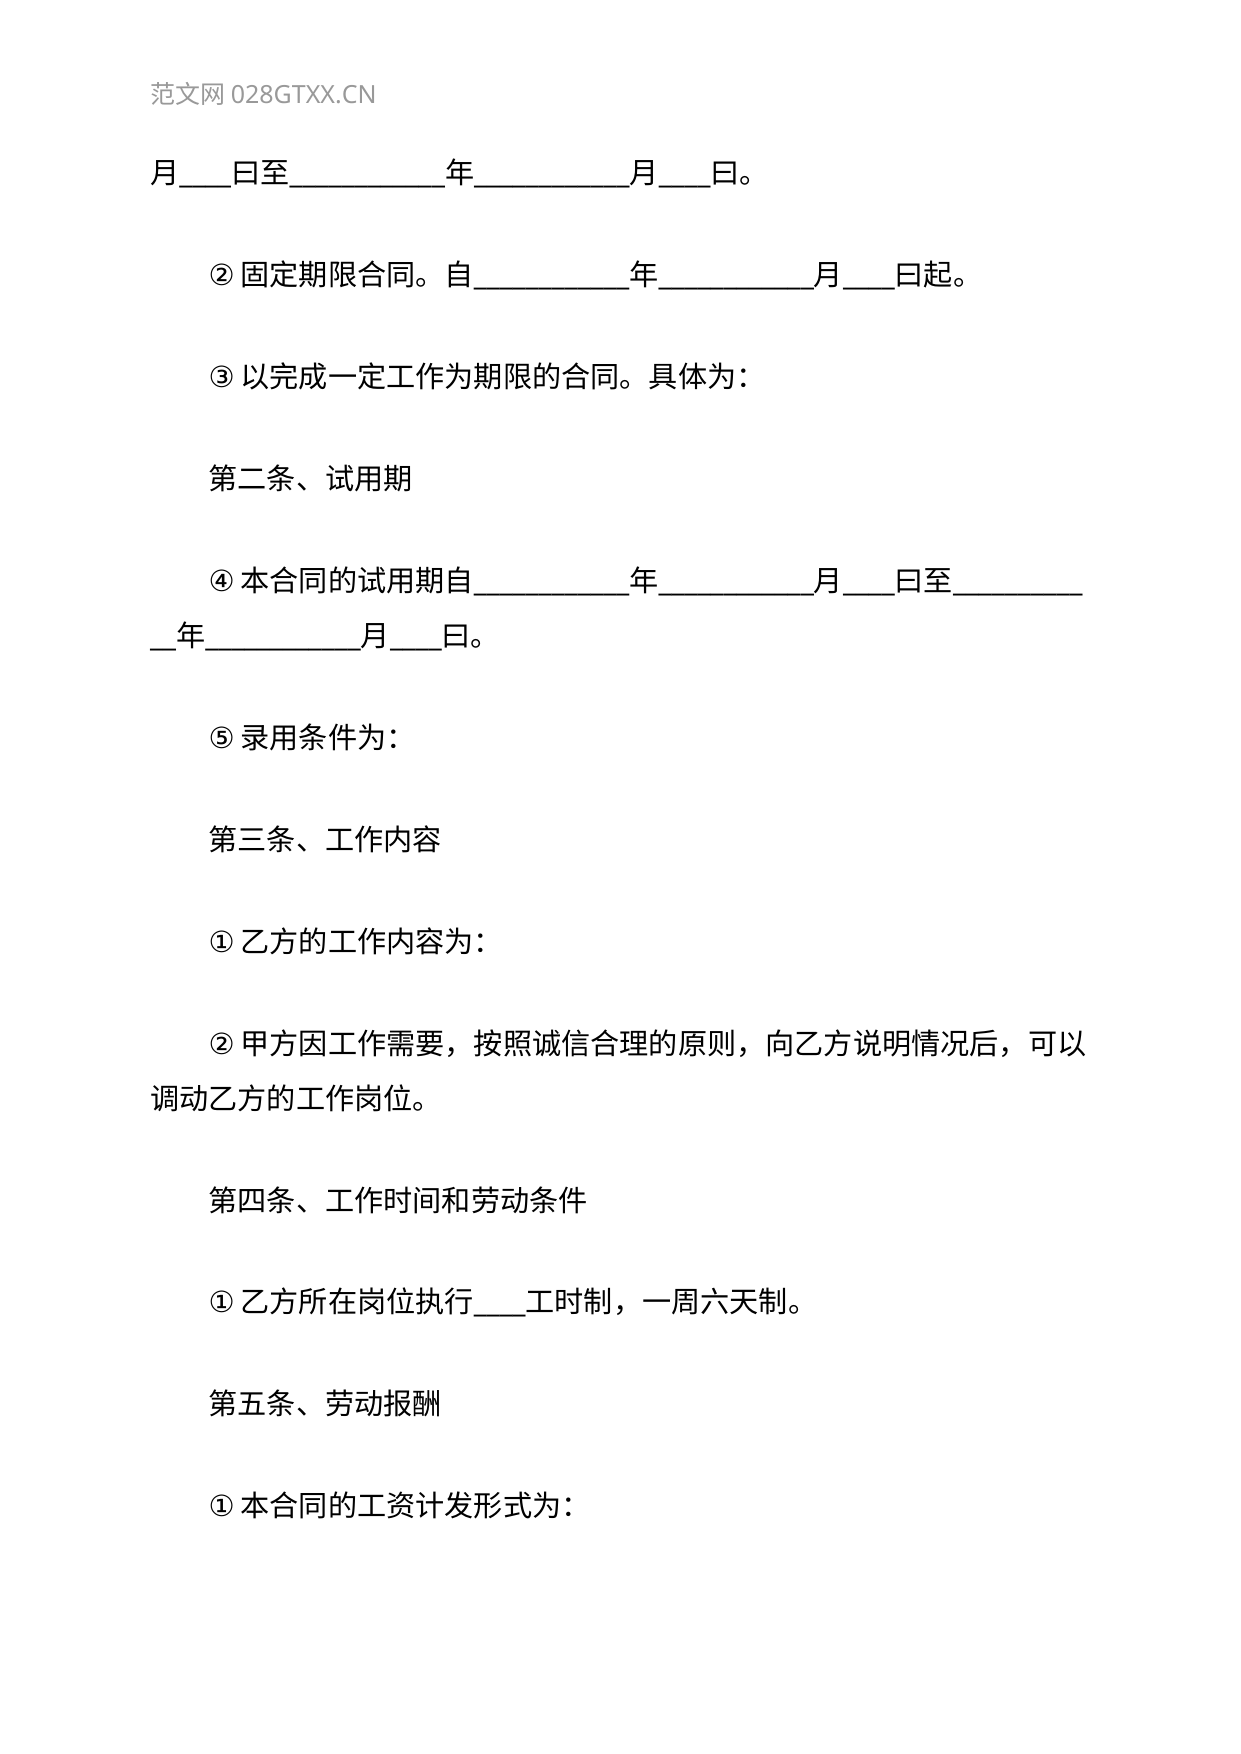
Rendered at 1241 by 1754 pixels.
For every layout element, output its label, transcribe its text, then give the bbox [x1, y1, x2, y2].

text ②固定期限合同。自____________年____________月____曰起。 [150, 252, 1090, 294]
text 第四条、工作时间和劳动条件 [150, 1177, 1090, 1219]
text ②甲方因工作需要，按照诚信合理的原则，向乙方说明情况后，可以调动乙方的工作岗位。 [150, 1020, 1090, 1118]
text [150, 150, 1090, 192]
text ①乙方的工作内容为： [150, 918, 1090, 961]
text 第五条、劳动报酬 [150, 1381, 1090, 1423]
text ③以完成一定工作为期限的合同。具体为： [150, 354, 1090, 396]
text ④本合同的试用期自____________年____________月____曰至____________年____________月____曰。 [150, 558, 1090, 655]
text ⑤录用条件为： [150, 715, 1090, 757]
text 第二条、试用期 [150, 456, 1090, 498]
text ①乙方所在岗位执行____工时制，一周六天制。 [150, 1279, 1090, 1321]
text 第三条、工作内容 [150, 817, 1090, 859]
text ①本合同的工资计发形式为： [150, 1483, 1090, 1525]
